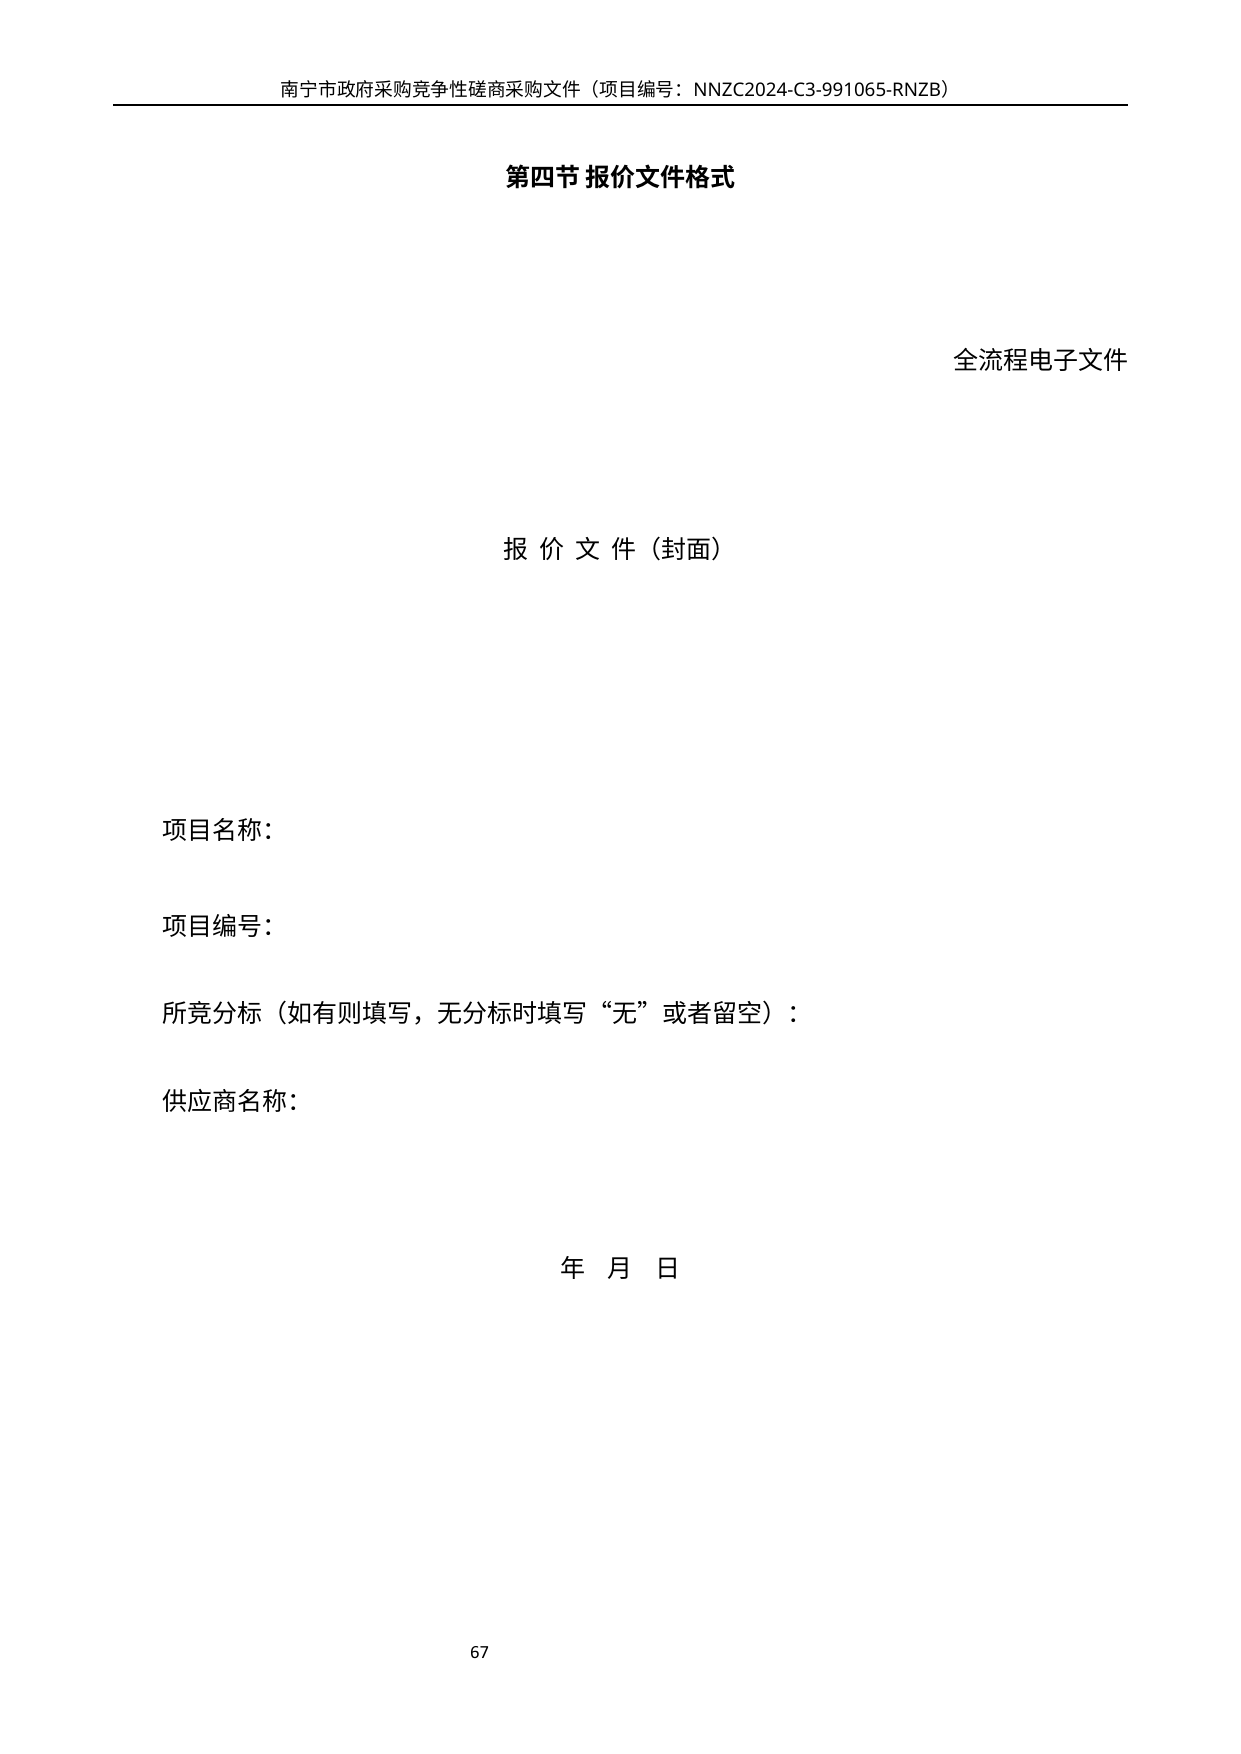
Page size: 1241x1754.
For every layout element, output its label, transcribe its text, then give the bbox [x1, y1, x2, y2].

text 项目名称： [112, 811, 1128, 847]
text 全流程电子文件 [112, 341, 1128, 377]
text 所竞分标（如有则填写，无分标时填写“无”或者留空）： [112, 994, 1128, 1030]
text 年 月 日 [112, 1248, 1128, 1285]
text 报 价 文 件（封面） [112, 529, 1128, 565]
text 供应商名称： [112, 1082, 1128, 1118]
subtitle 第四节 报价文件格式 [112, 150, 1128, 196]
text 项目编号： [112, 906, 1128, 942]
